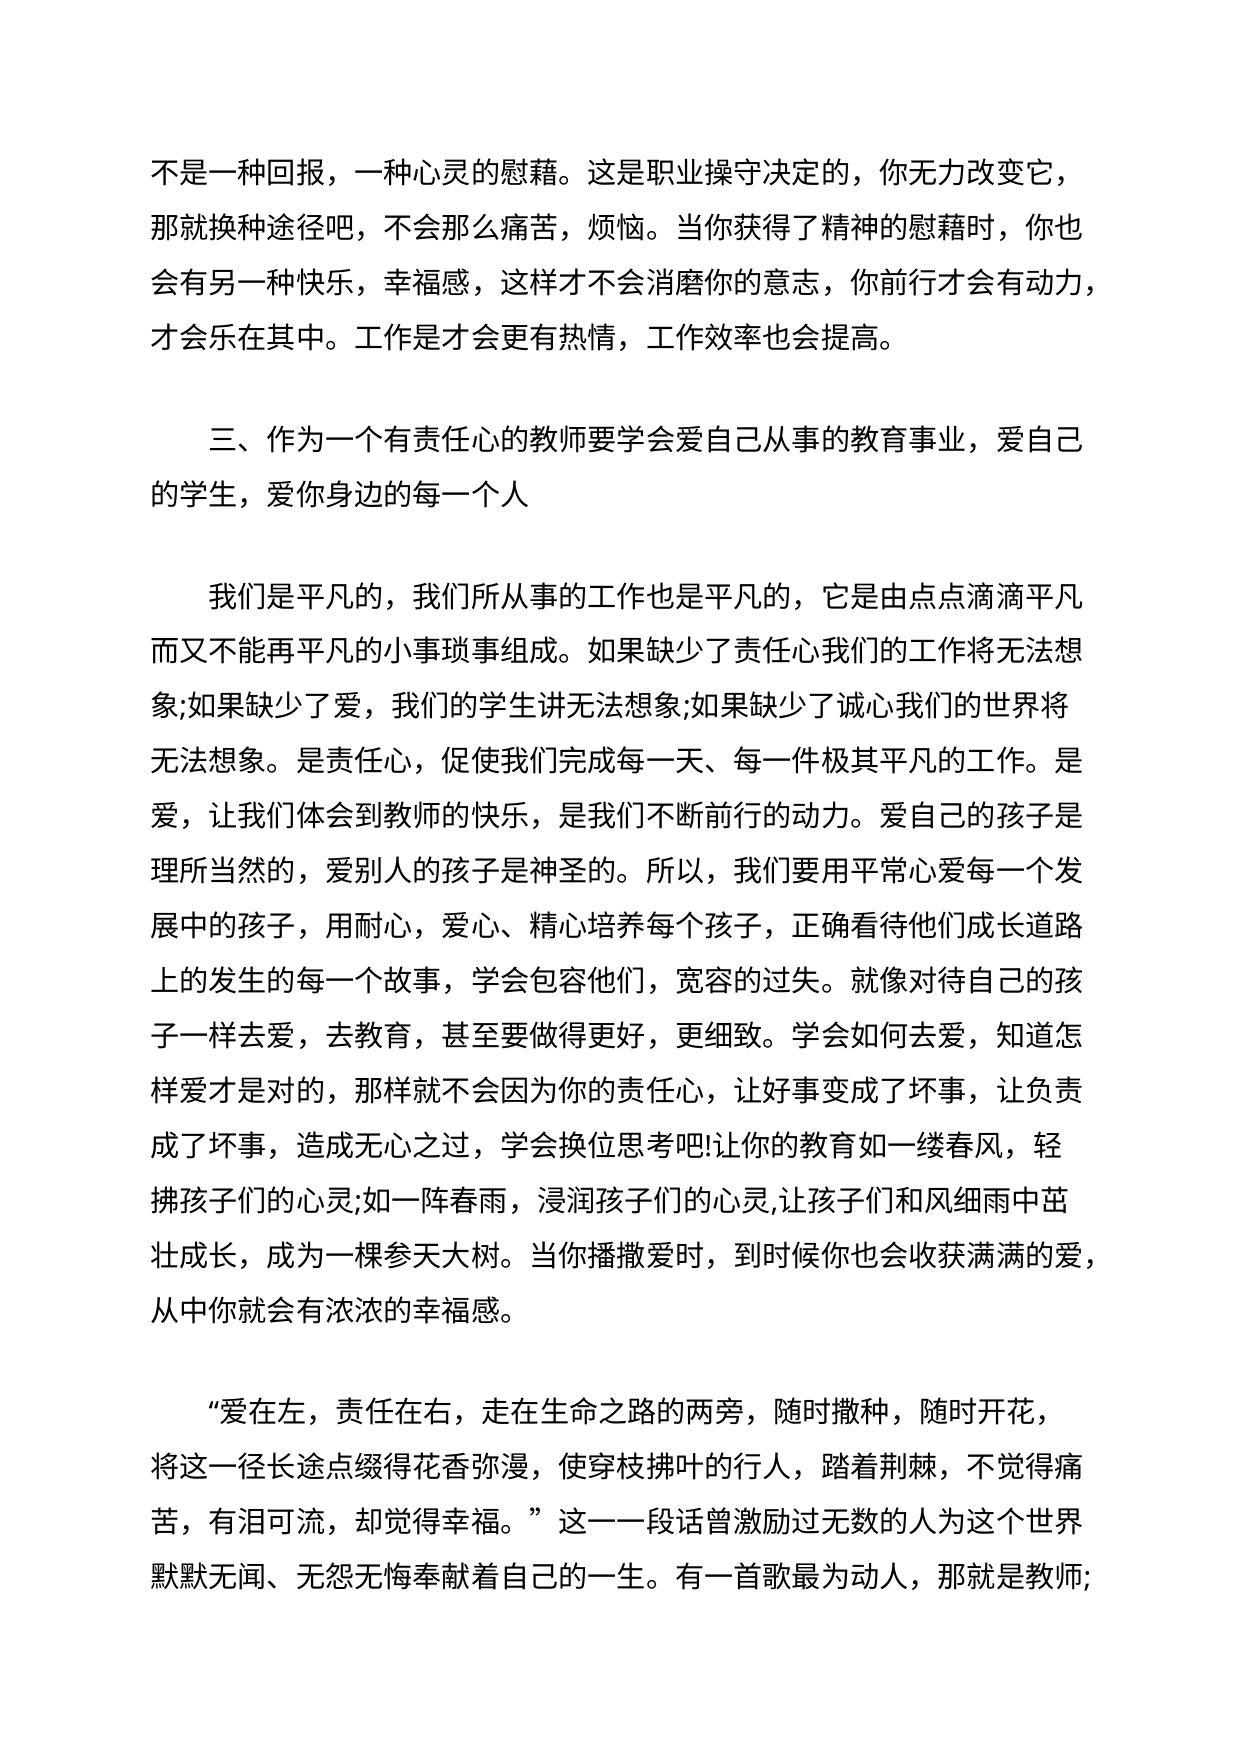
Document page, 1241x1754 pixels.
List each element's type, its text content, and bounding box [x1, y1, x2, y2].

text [150, 150, 1090, 357]
text 我们是平凡的，我们所从事的工作也是平凡的，它是由点点滴滴平凡而又不能再平凡的小事琐事组成。如果缺少了责任心我们的工作将无法想象;如果缺少了爱，我们的学生讲无法想象;如果缺少了诚心我们的世界将无法想象。是责任心，促使我们完成每一天、每一件极其平凡的工作。是爱，让我们体会到教师的快乐，是我们不断前行的动力。爱自己的孩子是理所当然的，爱别人的孩子是神圣的。所以，我们要用平常心爱每一个发展中的孩子，用耐心，爱心、精心培养每个孩子，正确看待他们成长道路上的发生的每一个故事，学会包容他们，宽容的过失。就像对待自己的孩子一样去爱，去教育，甚至要做得更好，更细致。学会如何去爱，知道怎样爱才是对的，那样就不会因为你的责任心，让好事变成了坏事，让负责成了坏事，造成无心之过，学会换位思考吧!让你的教育如一缕春风，轻拂孩子们的心灵;如一阵春雨，浸润孩子们的心灵,让孩子们和风细雨中茁壮成长，成为一棵参天大树。当你播撒爱时，到时候你也会收获满满的爱，从中你就会有浓浓的幸福感。 [150, 573, 1090, 1329]
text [150, 1389, 1090, 1596]
text 三、作为一个有责任心的教师要学会爱自己从事的教育事业，爱自己的学生，爱你身边的每一个人 [150, 416, 1090, 514]
